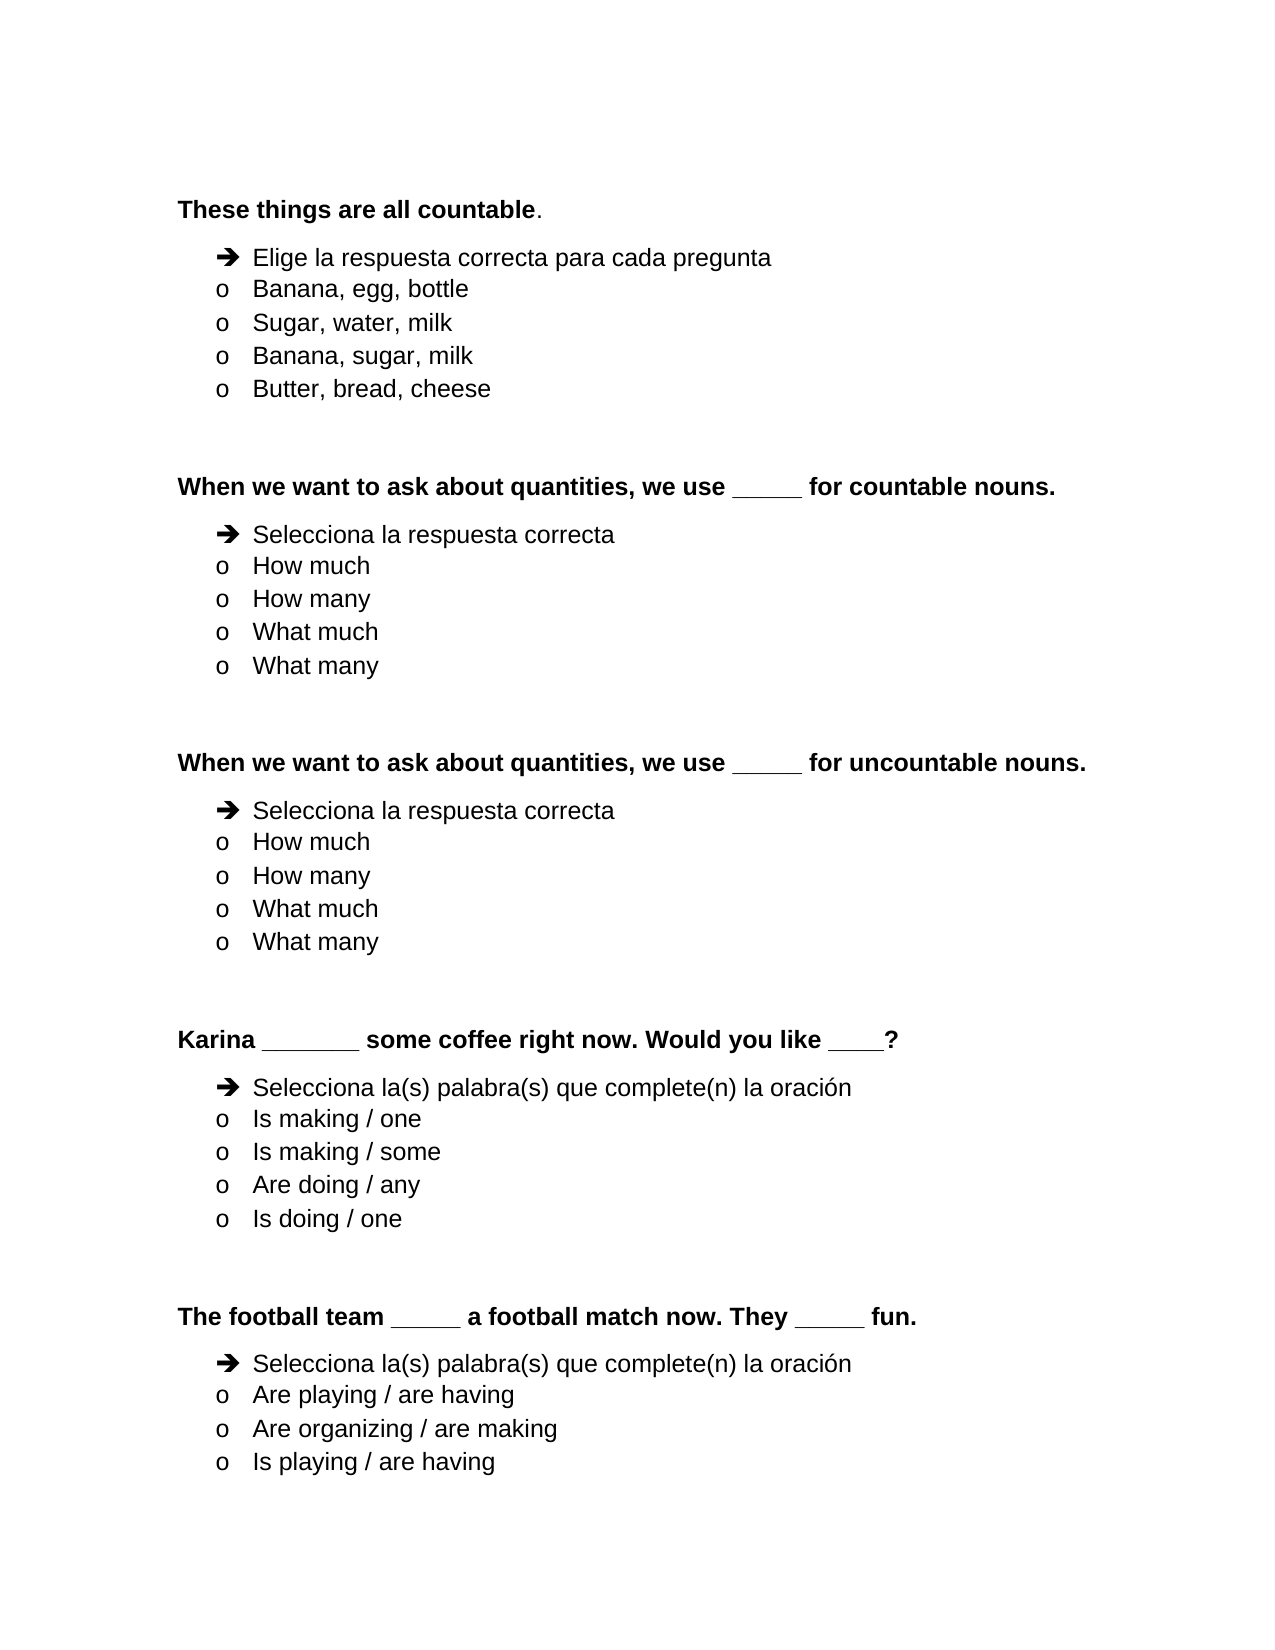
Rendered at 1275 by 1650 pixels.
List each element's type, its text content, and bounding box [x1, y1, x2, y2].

list How many [215, 584, 1098, 615]
list How much [215, 551, 1098, 582]
list How much [215, 827, 1098, 858]
list Banana, sugar, milk [215, 341, 1098, 372]
text These things are all countable. [177, 195, 1098, 224]
list Is making / some [215, 1137, 1098, 1168]
list What much [215, 617, 1098, 648]
list Banana, egg, bottle [215, 274, 1098, 305]
text The football team _____ a football match now. They _____ fun. [177, 1302, 1098, 1330]
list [215, 243, 1098, 272]
list What many [215, 651, 1098, 682]
list Selecciona la(s) palabra(s) que complete(n) la oración [215, 1073, 1098, 1102]
list Is doing / one [215, 1204, 1098, 1235]
text When we want to ask about quantities, we use _____ for countable nouns. [177, 472, 1098, 501]
list Is making / one [215, 1104, 1098, 1135]
text Karina _______ some coffee right now. Would you like ____? [177, 1025, 1098, 1054]
list Selecciona la respuesta correcta [215, 796, 1098, 825]
list Are organizing / are making [215, 1414, 1098, 1445]
text When we want to ask about quantities, we use _____ for uncountable nouns. [177, 748, 1098, 777]
list Butter, bread, cheese [215, 374, 1098, 405]
list Selecciona la(s) palabra(s) que complete(n) la oración [215, 1349, 1098, 1378]
list What many [215, 927, 1098, 958]
list What much [215, 894, 1098, 925]
list How many [215, 861, 1098, 892]
list Are playing / are having [215, 1380, 1098, 1411]
list Selecciona la respuesta correcta [215, 519, 1098, 548]
list Sugar, water, milk [215, 307, 1098, 338]
list Are doing / any [215, 1171, 1098, 1201]
list Is playing / are having [215, 1447, 1098, 1478]
